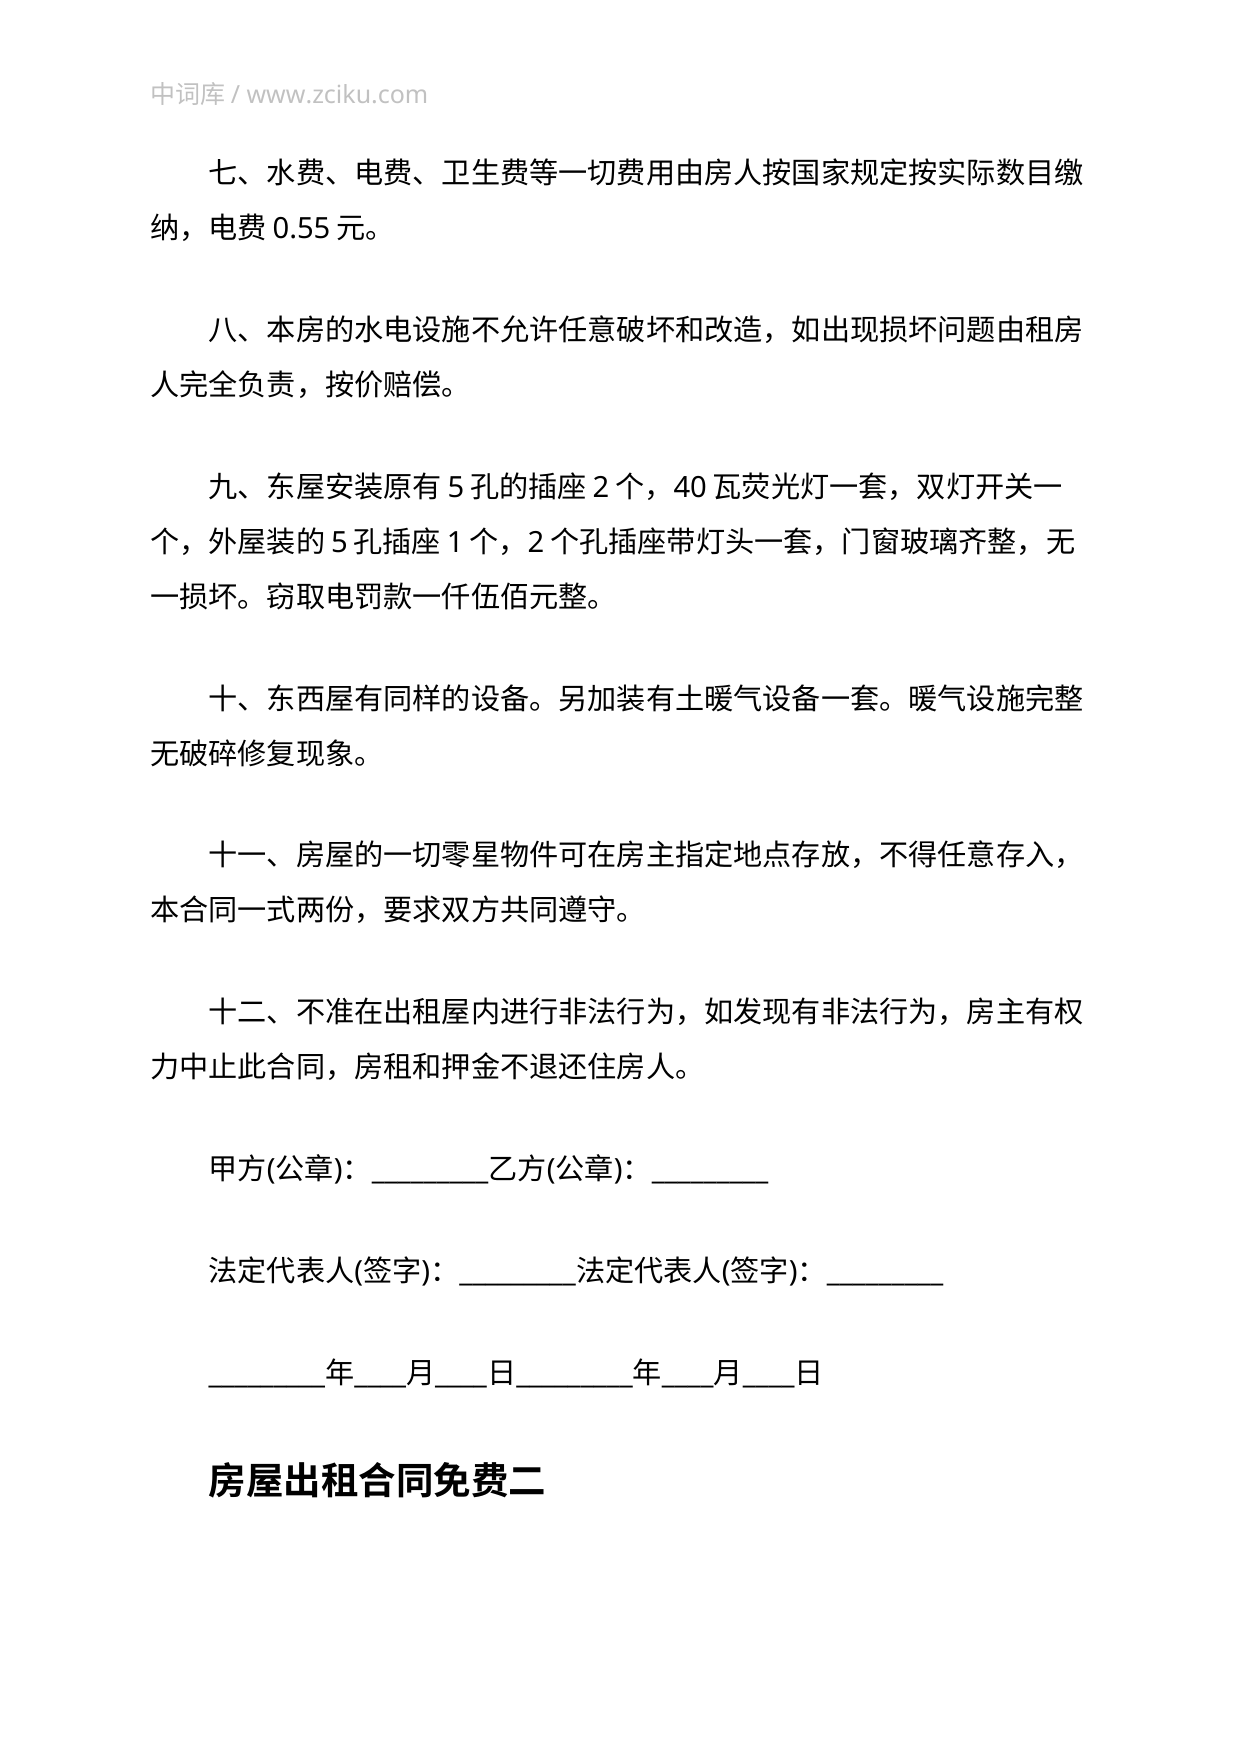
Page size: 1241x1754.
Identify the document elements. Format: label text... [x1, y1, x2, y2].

text _________年____月____日_________年____月____日 [150, 1349, 1090, 1392]
text 九、东屋安装原有5孔的插座2个，40瓦荧光灯一套，双灯开关一个，外屋装的5孔插座1个，2个孔插座带灯头一套，门窗玻璃齐整，无一损坏。窃取电罚款一仟伍佰元整。 [150, 463, 1090, 616]
text 七、水费、电费、卫生费等一切费用由房人按国家规定按实际数目缴纳，电费0.55元。 [150, 150, 1090, 247]
text 十、东西屋有同样的设备。另加装有土暖气设备一套。暖气设施完整无破碎修复现象。 [150, 675, 1090, 772]
text 法定代表人(签字)：_________法定代表人(签字)：_________ [150, 1247, 1090, 1290]
text 八、本房的水电设施不允许任意破坏和改造，如出现损坏问题由租房人完全负责，按价赔偿。 [150, 307, 1090, 404]
text 十一、房屋的一切零星物件可在房主指定地点存放，不得任意存入，本合同一式两份，要求双方共同遵守。 [150, 832, 1090, 929]
text 十二、不准在出租屋内进行非法行为，如发现有非法行为，房主有权力中止此合同，房租和押金不退还住房人。 [150, 989, 1090, 1086]
text 房屋出租合同免费二 [150, 1451, 1090, 1506]
text 甲方(公章)：_________乙方(公章)：_________ [150, 1145, 1090, 1188]
